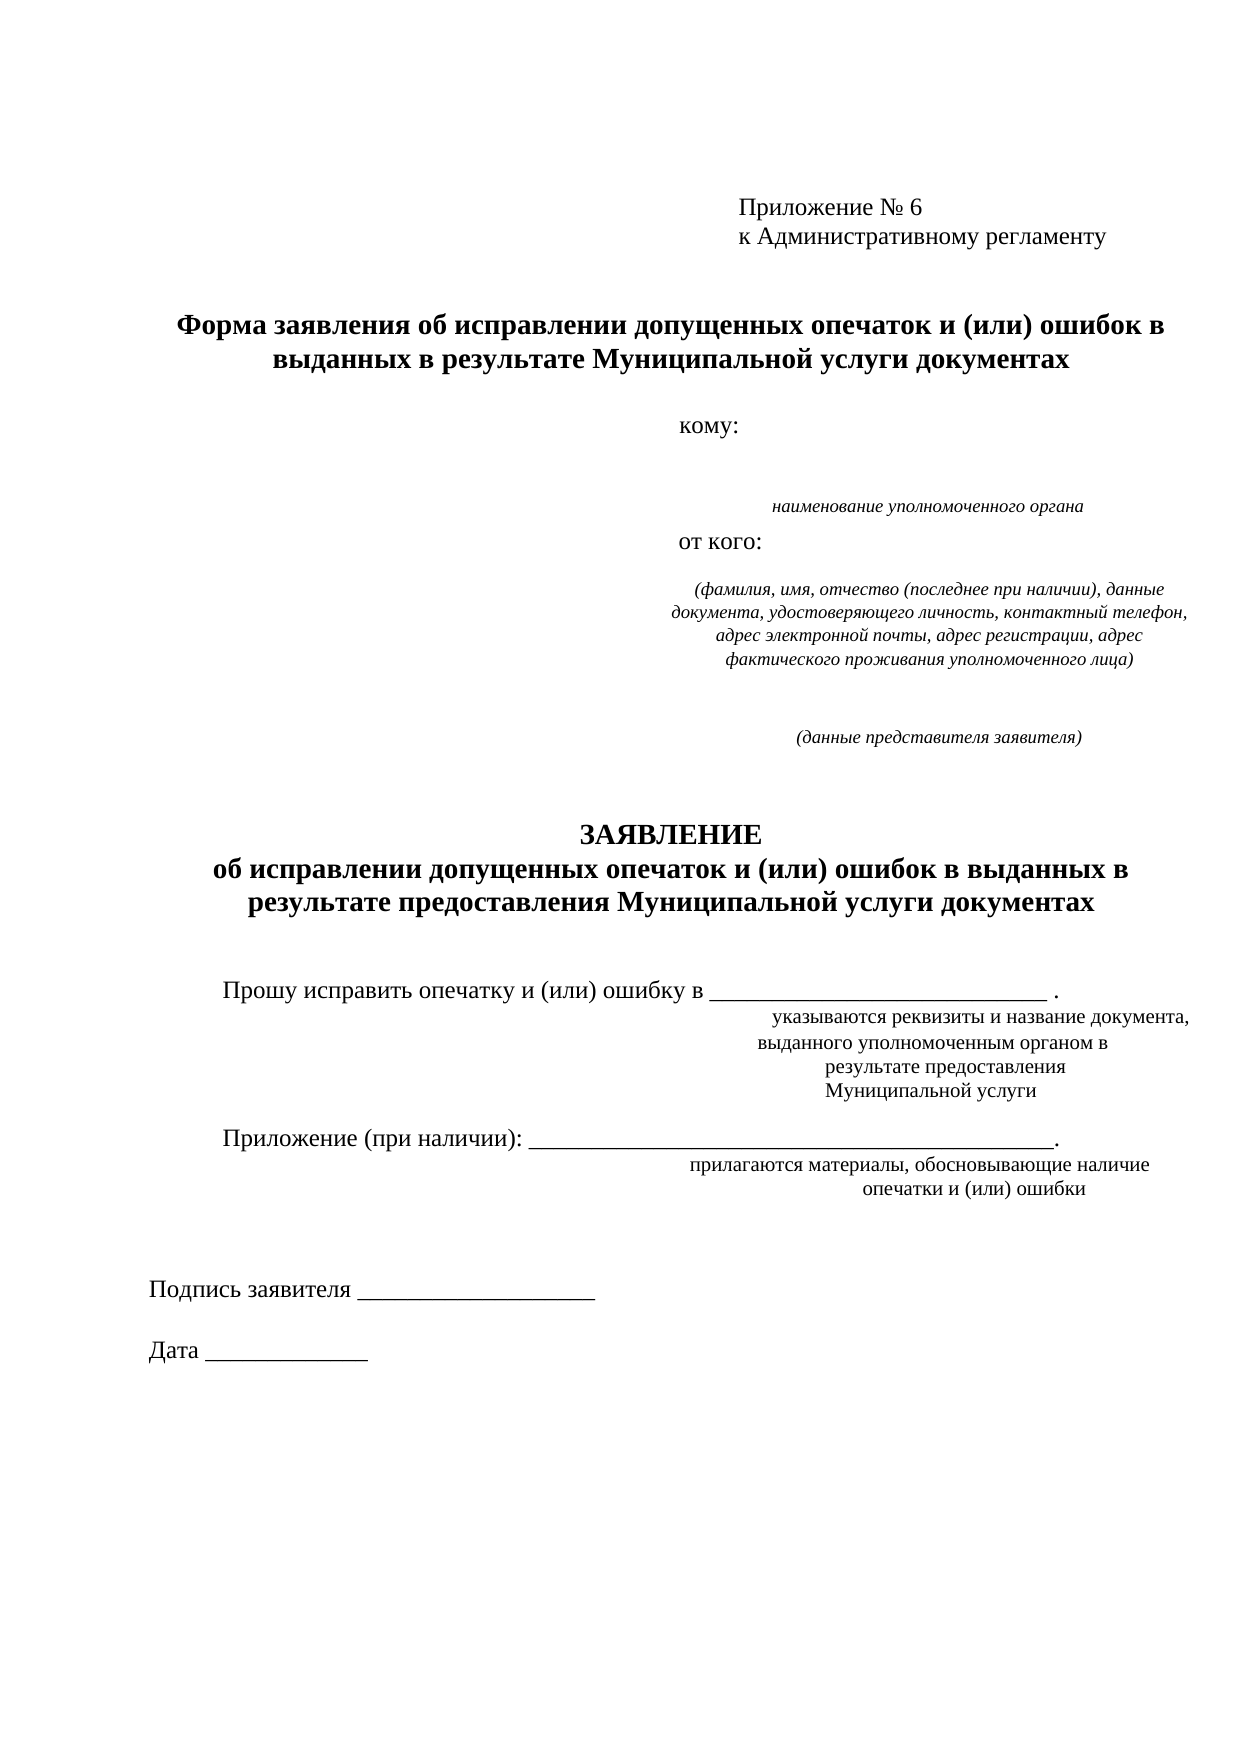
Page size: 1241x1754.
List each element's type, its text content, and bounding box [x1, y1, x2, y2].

text наименование уполномоченного органа [149, 495, 1084, 517]
text Приложение (при наличии): __________________________________________. [222, 1123, 1193, 1152]
text (данные представителя заявителя) [796, 726, 1194, 748]
text Подпись заявителя ___________________ [149, 1274, 1193, 1303]
subtitle Форма заявления об исправлении допущенных опечаток и (или) ошибок в выданных в результате Муниципальной услуги документах [174, 307, 1168, 375]
text выданного уполномоченным органом в результате предоставления Муниципальной услуги [757, 1030, 1194, 1102]
subtitle ЗАЯВЛЕНИЕ [148, 817, 1194, 851]
text к Административному регламенту [738, 221, 1194, 249]
text Приложение № 6 [738, 192, 1194, 221]
text от кого: [254, 526, 1187, 555]
text кому: [148, 376, 754, 439]
subtitle об исправлении допущенных опечаток и (или) ошибок в выданных в результате предоставления Муниципальной услуги документах [148, 851, 1194, 918]
text Прошу исправить опечатку и (или) ошибку в ___________________________ . [222, 975, 1193, 1004]
text прилагаются материалы, обосновывающие наличие опечатки и (или) ошибки [689, 1152, 1194, 1200]
text (фамилия, имя, отчество (последнее при наличии), данные документа, удостоверяющего личность, контактный телефон, адрес электронной почты, адрес регистрации, адрес [665, 578, 1194, 646]
text фактического проживания уполномоченного лица) [149, 647, 1134, 669]
text указываются реквизиты и название документа, [148, 1004, 1189, 1028]
text Дата _____________ [149, 1335, 1193, 1363]
